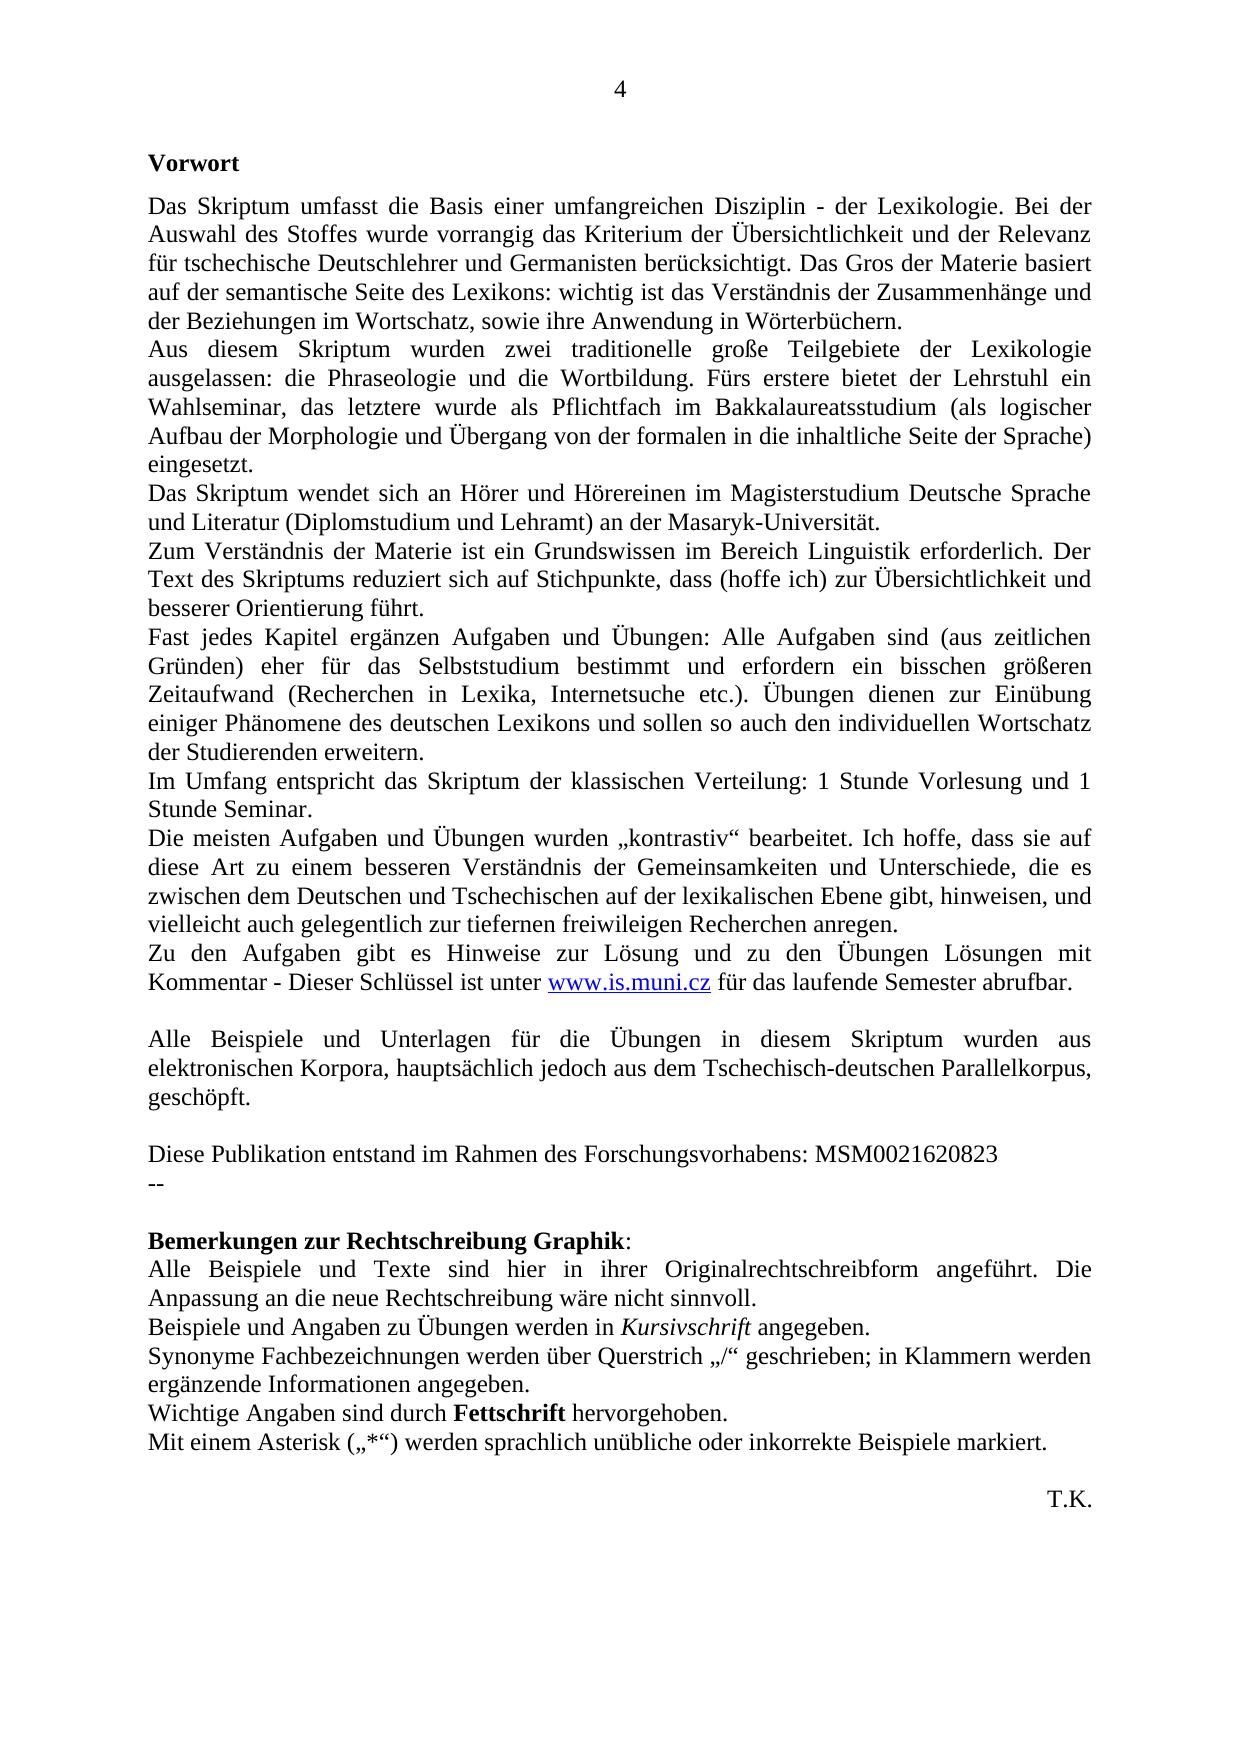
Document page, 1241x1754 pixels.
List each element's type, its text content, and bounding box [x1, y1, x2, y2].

text Zum Verständnis der Materie ist ein Grundswissen im Bereich Linguistik erforderlich. Der Text des Skriptums reduziert sich auf Stichpunkte, dass (hoffe ich) zur Übersichtlichkeit und besserer Orientierung führt. [148, 536, 1092, 622]
text Die meisten Aufgaben und Übungen wurden „kontrastiv“ bearbeitet. Ich hoffe, dass sie auf diese Art zu einem besseren Verständnis der Gemeinsamkeiten und Unterschiede, die es zwischen dem Deutschen und Tschechischen auf der lexikalischen Ebene gibt, hinweisen, und vielleicht auch gelegentlich zur tiefernen freiwileigen Recherchen anregen. [148, 823, 1092, 938]
text Alle Beispiele und Texte sind hier in ihrer Originalrechtschreibform angeführt. Die Anpassung an die neue Rechtschreibung wäre nicht sinnvoll. [148, 1254, 1092, 1312]
text Fast jedes Kapitel ergänzen Aufgaben und Übungen: Alle Aufgaben sind (aus zeitlichen Gründen) eher für das Selbststudium bestimmt und erfordern ein bisschen größeren Zeitaufwand (Recherchen in Lexika, Internetsuche etc.). Übungen dienen zur Einübung einiger Phänomene des deutschen Lexikons und sollen so auch den individuellen Wortschatz der Studierenden erweitern. [148, 622, 1092, 766]
text Beispiele und Angaben zu Übungen werden in Kursivschrift angegeben. [148, 1312, 1092, 1341]
text Bemerkungen zur Rechtschreibung Graphik: [148, 1226, 1092, 1254]
text Im Umfang entspricht das Skriptum der klassischen Verteilung: 1 Stunde Vorlesung und 1 Stunde Seminar. [148, 766, 1092, 823]
text -- [148, 1168, 1092, 1197]
text Das Skriptum wendet sich an Hörer und Hörereinen im Magisterstudium Deutsche Sprache und Literatur (Diplomstudium und Lehramt) an der Masaryk-Universität. [148, 478, 1092, 536]
text Alle Beispiele und Unterlagen für die Übungen in diesem Skriptum wurden aus elektronischen Korpora, hauptsächlich jedoch aus dem Tschechisch-deutschen Parallelkorpus, geschöpft. [148, 1024, 1092, 1111]
text Synonyme Fachbezeichnungen werden über Querstrich „/“ geschrieben; in Klammern werden ergänzende Informationen angegeben. [148, 1341, 1092, 1398]
text Aus diesem Skriptum wurden zwei traditionelle große Teilgebiete der Lexikologie ausgelassen: die Phraseologie und die Wortbildung. Fürs erstere bietet der Lehrstuhl ein Wahlseminar, das letztere wurde als Pflichtfach im Bakkalaureatsstudium (als logischer Aufbau der Morphologie und Übergang von der formalen in die inhaltliche Seite der Sprache) eingesetzt. [148, 334, 1092, 478]
text Das Skriptum umfasst die Basis einer umfangreichen Disziplin - der Lexikologie. Bei der Auswahl des Stoffes wurde vorrangig das Kriterium der Übersichtlichkeit und der Relevanz für tschechische Deutschlehrer und Germanisten berücksichtigt. Das Gros der Materie basiert auf der semantische Seite des Lexikons: wichtig ist das Verständnis der Zusammenhänge und der Beziehungen im Wortschatz, sowie ihre Anwendung in Wörterbüchern. [148, 191, 1092, 334]
text Diese Publikation entstand im Rahmen des Forschungsvorhabens: MSM0021620823 [148, 1139, 1092, 1168]
text Vorwort [148, 148, 1092, 176]
text T.K. [148, 1484, 1092, 1513]
text Wichtige Angaben sind durch Fettschrift hervorgehoben. [148, 1398, 1092, 1427]
text Zu den Aufgaben gibt es Hinweise zur Lösung und zu den Übungen Lösungen mit Kommentar - Dieser Schlüssel ist unter www.is.muni.cz für das laufende Semester abrufbar. [148, 938, 1092, 996]
text Mit einem Asterisk („*“) werden sprachlich unübliche oder inkorrekte Beispiele markiert. [148, 1427, 1092, 1456]
